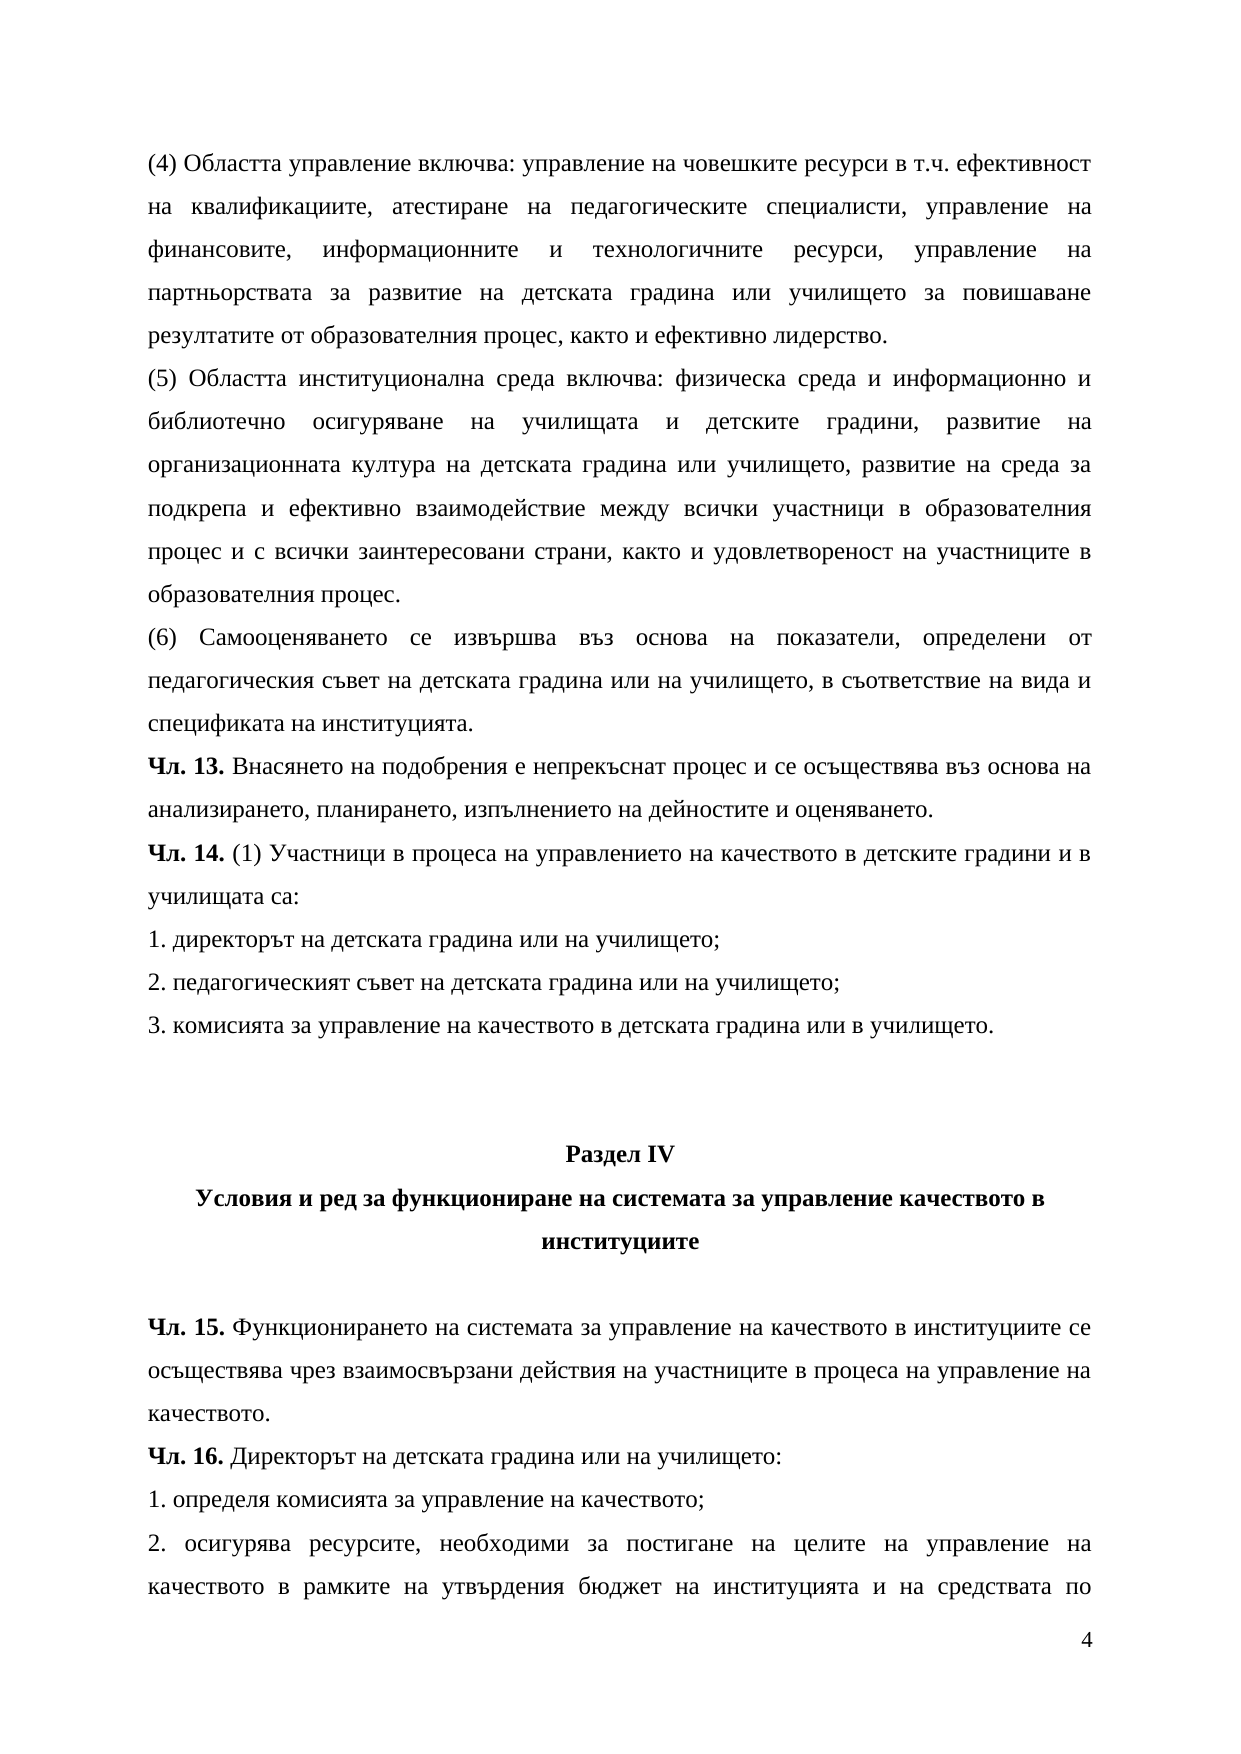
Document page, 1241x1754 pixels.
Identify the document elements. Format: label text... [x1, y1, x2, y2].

text (6) Самооценяването се извършва въз основа на показатели, определени от педагогическия съвет на детската градина или на училището, в съответствие на вида и спецификата на институцията. [148, 622, 1092, 737]
text Раздел IV [148, 1139, 1092, 1168]
text Чл. 14. (1) Участници в процеса на управлението на качеството в детските градини и в училищата са: [148, 838, 1092, 909]
text 1. директорът на детската градина или на училището; [148, 924, 1092, 953]
text 3. комисията за управление на качеството в детската градина или в училището. [148, 1010, 1092, 1039]
text Чл. 16. Директорът на детската градина или на училището: [148, 1441, 1092, 1470]
text Условия и ред за функциониране на системата за управление качеството в институциите [148, 1183, 1092, 1254]
text (4) Областта управление включва: управление на човешките ресурси в т.ч. ефективност на квалификациите, атестиране на педагогическите специалисти, управление на финансовите, информационните и технологичните ресурси, управление на партньорствата за развитие на детската градина или училището за повишаване резултатите от образователния процес, както и ефективно лидерство. [148, 148, 1092, 349]
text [148, 1528, 1092, 1599]
text (5) Областта институционална среда включва: физическа среда и информационно и библиотечно осигуряване на училищата и детските градини, развитие на организационната култура на детската градина или училището, развитие на среда за подкрепа и ефективно взаимодействие между всички участници в образователния процес и с всички заинтересовани страни, както и удовлетвореност на участниците в образователния процес. [148, 363, 1092, 608]
text Чл. 13. Внасянето на подобрения е непрекъснат процес и се осъществява въз основа на анализирането, планирането, изпълнението на дейностите и оценяването. [148, 751, 1092, 823]
text 2. педагогическият съвет на детската градина или на училището; [148, 967, 1092, 996]
text Чл. 15. Функционирането на системата за управление на качеството в институциите се осъществява чрез взаимосвързани действия на участниците в процеса на управление на качеството. [148, 1312, 1092, 1427]
text 1. определя комисията за управление на качеството; [148, 1484, 1092, 1513]
